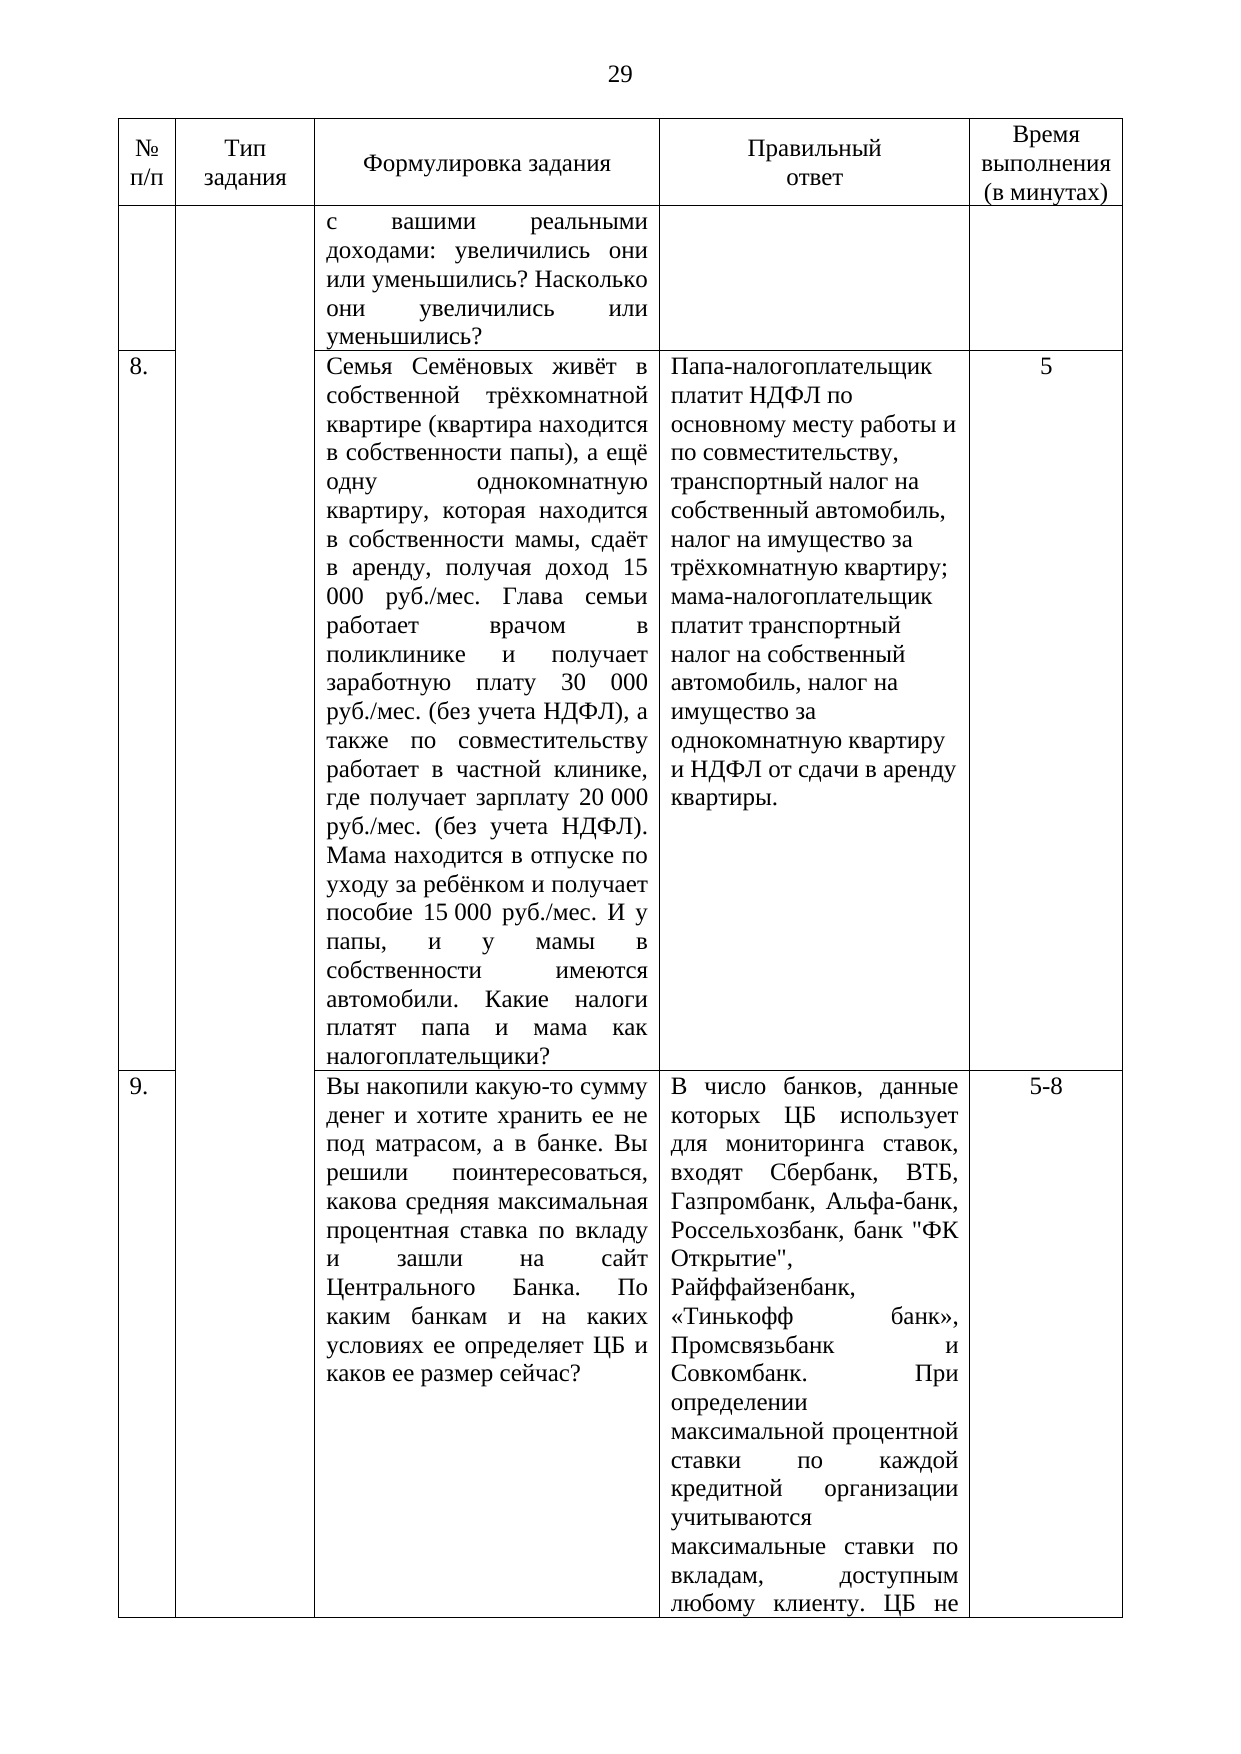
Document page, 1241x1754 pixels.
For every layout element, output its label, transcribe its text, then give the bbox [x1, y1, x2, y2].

table_cell Папа-налогоплательщик платит НДФЛ по основному месту работы и по совместительству, транспортный налог на собственный автомобиль, налог на имущество за трёхкомнатную квартиру; мама-налогоплательщик платит транспортный налог на собственный автомобиль, налог на имущество за однокомнатную квартиру и НДФЛ от сдачи в аренду квартиры. [660, 351, 969, 1070]
table_header Тип задания [176, 119, 314, 205]
table_cell 5 [970, 351, 1122, 1070]
table_header Формулировка задания [315, 119, 659, 205]
table_cell 5 [970, 206, 1122, 350]
table_cell [119, 206, 175, 350]
table_cell [119, 351, 175, 1070]
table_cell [315, 206, 659, 350]
table_header № п/п [119, 119, 175, 205]
table_cell Семья Семёновых живёт в собственной трёхкомнатной квартире (квартира находится в собственности папы), а ещё одну однокомнатную квартиру, которая находится в собственности мамы, сдаёт в аренду, получая доход 15 000 руб./мес. Глава семьи работает врачом в поликлинике и получает заработную плату 30 000 руб./мес. (без учета НДФЛ), а также по совместительству работает в частной клинике, где получает зарплату 20 000 руб./мес. (без учета НДФЛ). Мама находится в отпуске по уходу за ребёнком и получает пособие 15 000 руб./мес. И у папы, и у мамы в собственности имеются автомобили. Какие налоги платят папа и мама как налогоплательщики? [315, 351, 659, 1070]
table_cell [660, 1071, 969, 1617]
table_header Правильный ответ [660, 119, 969, 205]
table_cell [119, 1071, 175, 1617]
table_header Время выполнения (в минутах) [970, 119, 1122, 205]
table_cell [315, 1071, 659, 1617]
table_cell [660, 206, 969, 350]
table_cell 5-8 [970, 1071, 1122, 1617]
